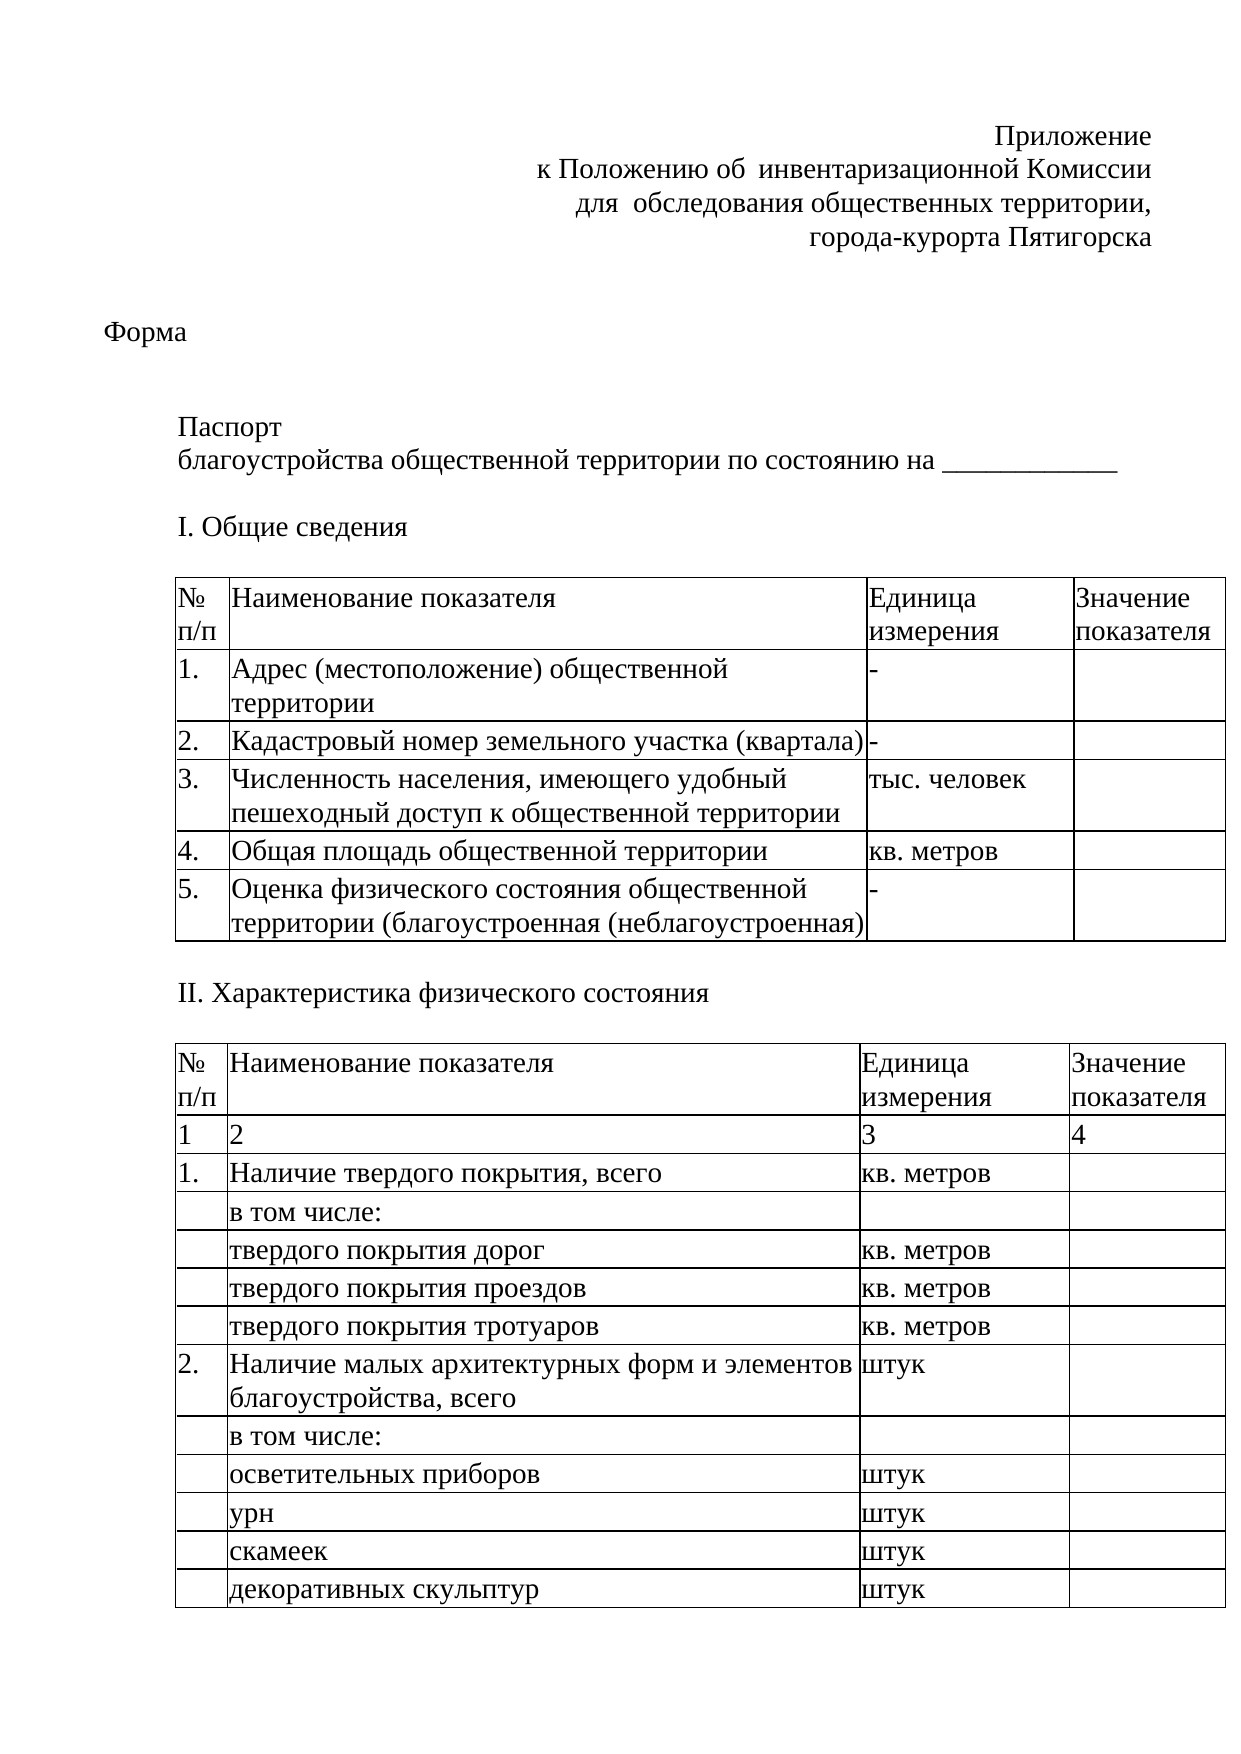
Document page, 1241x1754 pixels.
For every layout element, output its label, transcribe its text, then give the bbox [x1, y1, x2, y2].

table_header Наименование показателя [228, 1044, 859, 1114]
text для обследования общественных территории, [177, 185, 1152, 219]
table_cell штук [861, 1345, 1069, 1415]
table_cell [1070, 1345, 1225, 1415]
table_cell 5. [176, 870, 229, 940]
table_cell штук [861, 1570, 1069, 1606]
table_cell штук [861, 1455, 1069, 1492]
table_cell Оценка физического состояния общественной территории (благоустроенная (неблагоустроенная) [230, 870, 866, 940]
table_cell - [868, 870, 1073, 940]
table_cell 3 [861, 1116, 1069, 1152]
table_cell [176, 1268, 227, 1305]
text Приложение [177, 118, 1152, 152]
text Паспорт благоустройства общественной территории по состоянию на ____________ [177, 409, 1152, 476]
table_cell [1070, 1455, 1225, 1492]
table_cell [1070, 1192, 1225, 1229]
table_cell [1070, 1493, 1225, 1530]
table_cell [176, 1192, 227, 1229]
text I. Общие сведения [177, 509, 1152, 543]
table_cell [176, 1416, 227, 1453]
table_cell [1075, 722, 1225, 758]
text к Положению об инвентаризационной Комиссии [177, 152, 1152, 185]
table_cell 2. [176, 1345, 227, 1415]
table_cell урн [228, 1493, 859, 1530]
table_cell [1070, 1269, 1225, 1305]
table_cell [1070, 1307, 1225, 1343]
table_cell 1. [176, 1154, 227, 1191]
table_cell [1075, 870, 1225, 940]
table_cell штук [861, 1493, 1069, 1530]
text города-курорта Пятигорска [177, 219, 1152, 252]
table_cell скамеек [228, 1532, 859, 1568]
table_cell [176, 1455, 227, 1492]
table_cell твердого покрытия проездов [228, 1269, 859, 1305]
table_cell [861, 1192, 1069, 1229]
table_cell 4. [176, 831, 229, 868]
table_cell в том числе: [228, 1192, 859, 1229]
table_header № п/п [176, 578, 229, 648]
table_cell Кадастровый номер земельного участка (квартала) [230, 722, 866, 758]
table_cell тыс. человек [868, 760, 1073, 830]
table_header Значение показателя [1075, 578, 1225, 648]
table_cell Наличие малых архитектурных форм и элементов благоустройства, всего [228, 1345, 859, 1415]
table_cell [1075, 760, 1225, 830]
table_cell кв. метров [861, 1231, 1069, 1267]
table_header Единица измерения [868, 578, 1073, 648]
table_cell 1. [176, 650, 229, 720]
table_cell [1070, 1417, 1225, 1453]
table_cell Наличие твердого покрытия, всего [228, 1154, 859, 1191]
table_header Единица измерения [861, 1044, 1069, 1114]
table_cell штук [861, 1532, 1069, 1568]
table_cell [1075, 650, 1225, 720]
table_cell твердого покрытия тротуаров [228, 1307, 859, 1343]
table_cell осветительных приборов [228, 1455, 859, 1492]
table_header Значение показателя [1070, 1044, 1225, 1114]
table_cell кв. метров [861, 1154, 1069, 1191]
text II. Характеристика физического состояния [177, 975, 1152, 1009]
table_cell 2 [228, 1116, 859, 1152]
table_cell Численность населения, имеющего удобный пешеходный доступ к общественной территории [230, 760, 866, 830]
table_cell кв. метров [868, 832, 1073, 868]
table_cell [176, 1493, 227, 1530]
table_cell [861, 1417, 1069, 1453]
table_cell декоративных скульптур [228, 1570, 859, 1606]
table_header № п/п [176, 1044, 227, 1114]
table_cell [1075, 832, 1225, 868]
table_cell [176, 1230, 227, 1267]
table_cell [1070, 1154, 1225, 1191]
table_cell 1 [176, 1115, 227, 1152]
table_cell кв. метров [861, 1307, 1069, 1343]
table_cell [176, 1569, 227, 1606]
text Форма [103, 314, 1152, 347]
table_cell в том числе: [228, 1417, 859, 1453]
table_cell [176, 1531, 227, 1568]
table_cell Общая площадь общественной территории [230, 832, 866, 868]
table_header Наименование показателя [230, 578, 866, 648]
table_cell - [868, 650, 1073, 720]
table_cell [176, 1306, 227, 1343]
table_cell [1070, 1532, 1225, 1568]
table_cell - [868, 722, 1073, 758]
table_cell 4 [1070, 1116, 1225, 1152]
table_cell [1070, 1570, 1225, 1606]
table_cell 2. [176, 721, 229, 758]
table_cell [1070, 1231, 1225, 1267]
table_cell твердого покрытия дорог [228, 1231, 859, 1267]
table_cell Адрес (местоположение) общественной территории [230, 650, 866, 720]
table_cell кв. метров [861, 1269, 1069, 1305]
table_cell 3. [176, 760, 229, 830]
